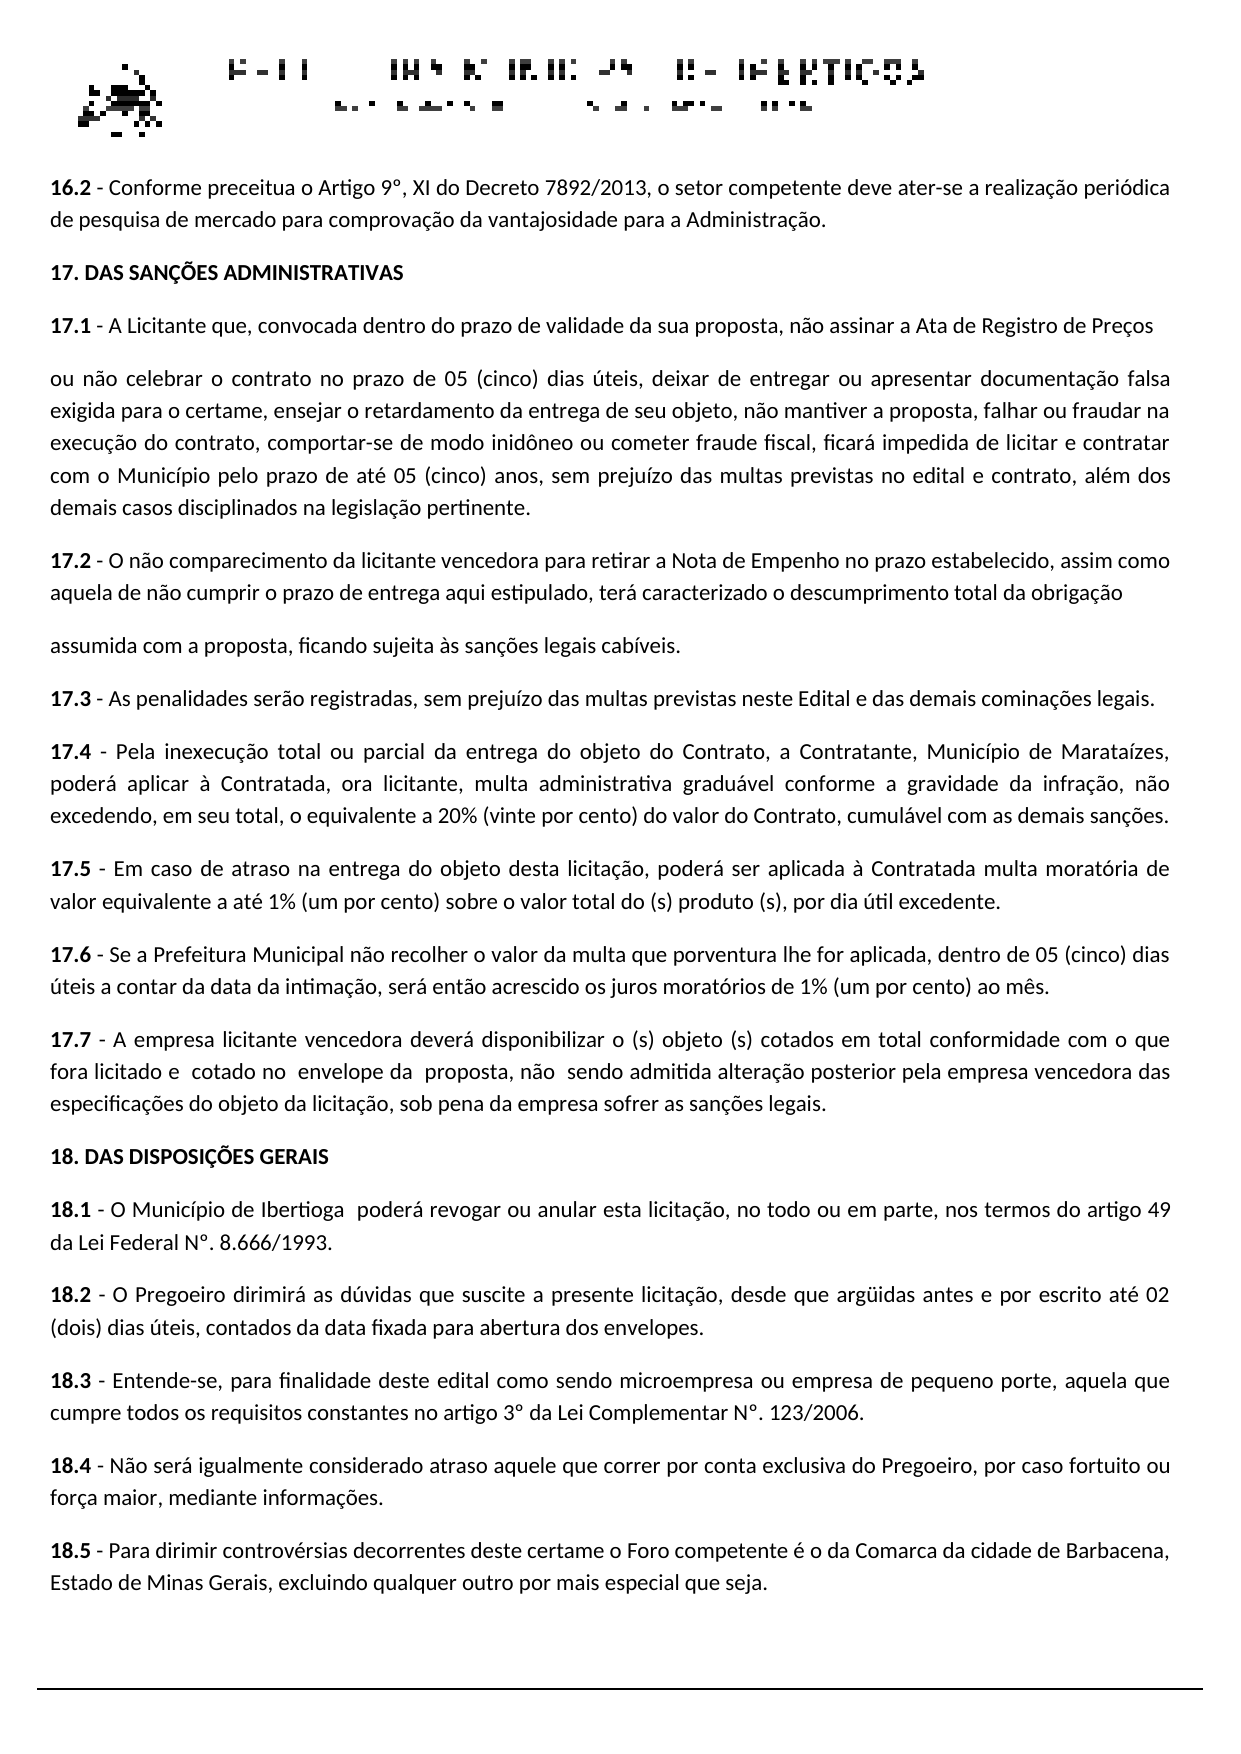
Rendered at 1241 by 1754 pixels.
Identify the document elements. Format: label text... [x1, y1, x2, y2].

text 18.1 - O Município de Ibertioga poderá revogar ou anular esta licitação, no todo ou em parte, nos termos do artigo 49 da Lei Federal Nº. 8.666/1993. [50, 1195, 1173, 1256]
text 17.2 - O não comparecimento da licitante vencedora para retirar a Nota de Empenho no prazo estabelecido, assim como aquela de não cumprir o prazo de entrega aqui estipulado, terá caracterizado o descumprimento total da obrigação [50, 546, 1173, 606]
text 17. DAS SANÇÕES ADMINISTRATIVAS [50, 258, 1173, 286]
text 18.3 - Entende-se, para finalidade deste edital como sendo microempresa ou empresa de pequeno porte, aquela que cumpre todos os requisitos constantes no artigo 3º da Lei Complementar Nº. 123/2006. [50, 1366, 1173, 1426]
text 17.7 - A empresa licitante vencedora deverá disponibilizar o (s) objeto (s) cotados em total conformidade com o que fora licitado e cotado no envelope da proposta, não sendo admitida alteração posterior pela empresa vencedora das especificações do objeto da licitação, sob pena da empresa sofrer as sanções legais. [50, 1025, 1173, 1117]
text 18.4 - Não será igualmente considerado atraso aquele que correr por conta exclusiva do Pregoeiro, por caso fortuito ou força maior, mediante informações. [50, 1451, 1173, 1511]
text 16.2 - Conforme preceitua o Artigo 9º, XI do Decreto 7892/2013, o setor competente deve ater-se a realização periódica de pesquisa de mercado para comprovação da vantajosidade para a Administração. [50, 173, 1173, 233]
text ou não celebrar o contrato no prazo de 05 (cinco) dias úteis, deixar de entregar ou apresentar documentação falsa exigida para o certame, ensejar o retardamento da entrega de seu objeto, não mantiver a proposta, falhar ou fraudar na execução do contrato, comportar-se de modo inidôneo ou cometer fraude fiscal, ficará impedida de licitar e contratar com o Município pelo prazo de até 05 (cinco) anos, sem prejuízo das multas previstas no edital e contrato, além dos demais casos disciplinados na legislação pertinente. [50, 364, 1173, 521]
text 18. DAS DISPOSIÇÕES GERAIS [50, 1142, 1173, 1170]
text 18.5 - Para dirimir controvérsias decorrentes deste certame o Foro competente é o da Comarca da cidade de Barbacena, Estado de Minas Gerais, excluindo qualquer outro por mais especial que seja. [50, 1536, 1173, 1596]
text assumida com a proposta, ficando sujeita às sanções legais cabíveis. [50, 631, 1173, 659]
text 17.5 - Em caso de atraso na entrega do objeto desta licitação, poderá ser aplicada à Contratada multa moratória de valor equivalente a até 1% (um por cento) sobre o valor total do (s) produto (s), por dia útil excedente. [50, 854, 1173, 915]
text 17.1 - A Licitante que, convocada dentro do prazo de validade da sua proposta, não assinar a Ata de Registro de Preços [50, 311, 1173, 339]
text 17.4 - Pela inexecução total ou parcial da entrega do objeto do Contrato, a Contratante, Município de Marataízes, poderá aplicar à Contratada, ora licitante, multa administrativa graduável conforme a gravidade da infração, não excedendo, em seu total, o equivalente a 20% (vinte por cento) do valor do Contrato, cumulável com as demais sanções. [50, 737, 1173, 829]
text 18.2 - O Pregoeiro dirimirá as dúvidas que suscite a presente licitação, desde que argüidas antes e por escrito até 02 (dois) dias úteis, contados da data fixada para abertura dos envelopes. [50, 1281, 1173, 1341]
text 17.3 - As penalidades serão registradas, sem prejuízo das multas previstas neste Edital e das demais cominações legais. [50, 684, 1173, 712]
text 17.6 - Se a Prefeitura Municipal não recolher o valor da multa que porventura lhe for aplicada, dentro de 05 (cinco) dias úteis a contar da data da intimação, será então acrescido os juros moratórios de 1% (um por cento) ao mês. [50, 940, 1173, 1000]
